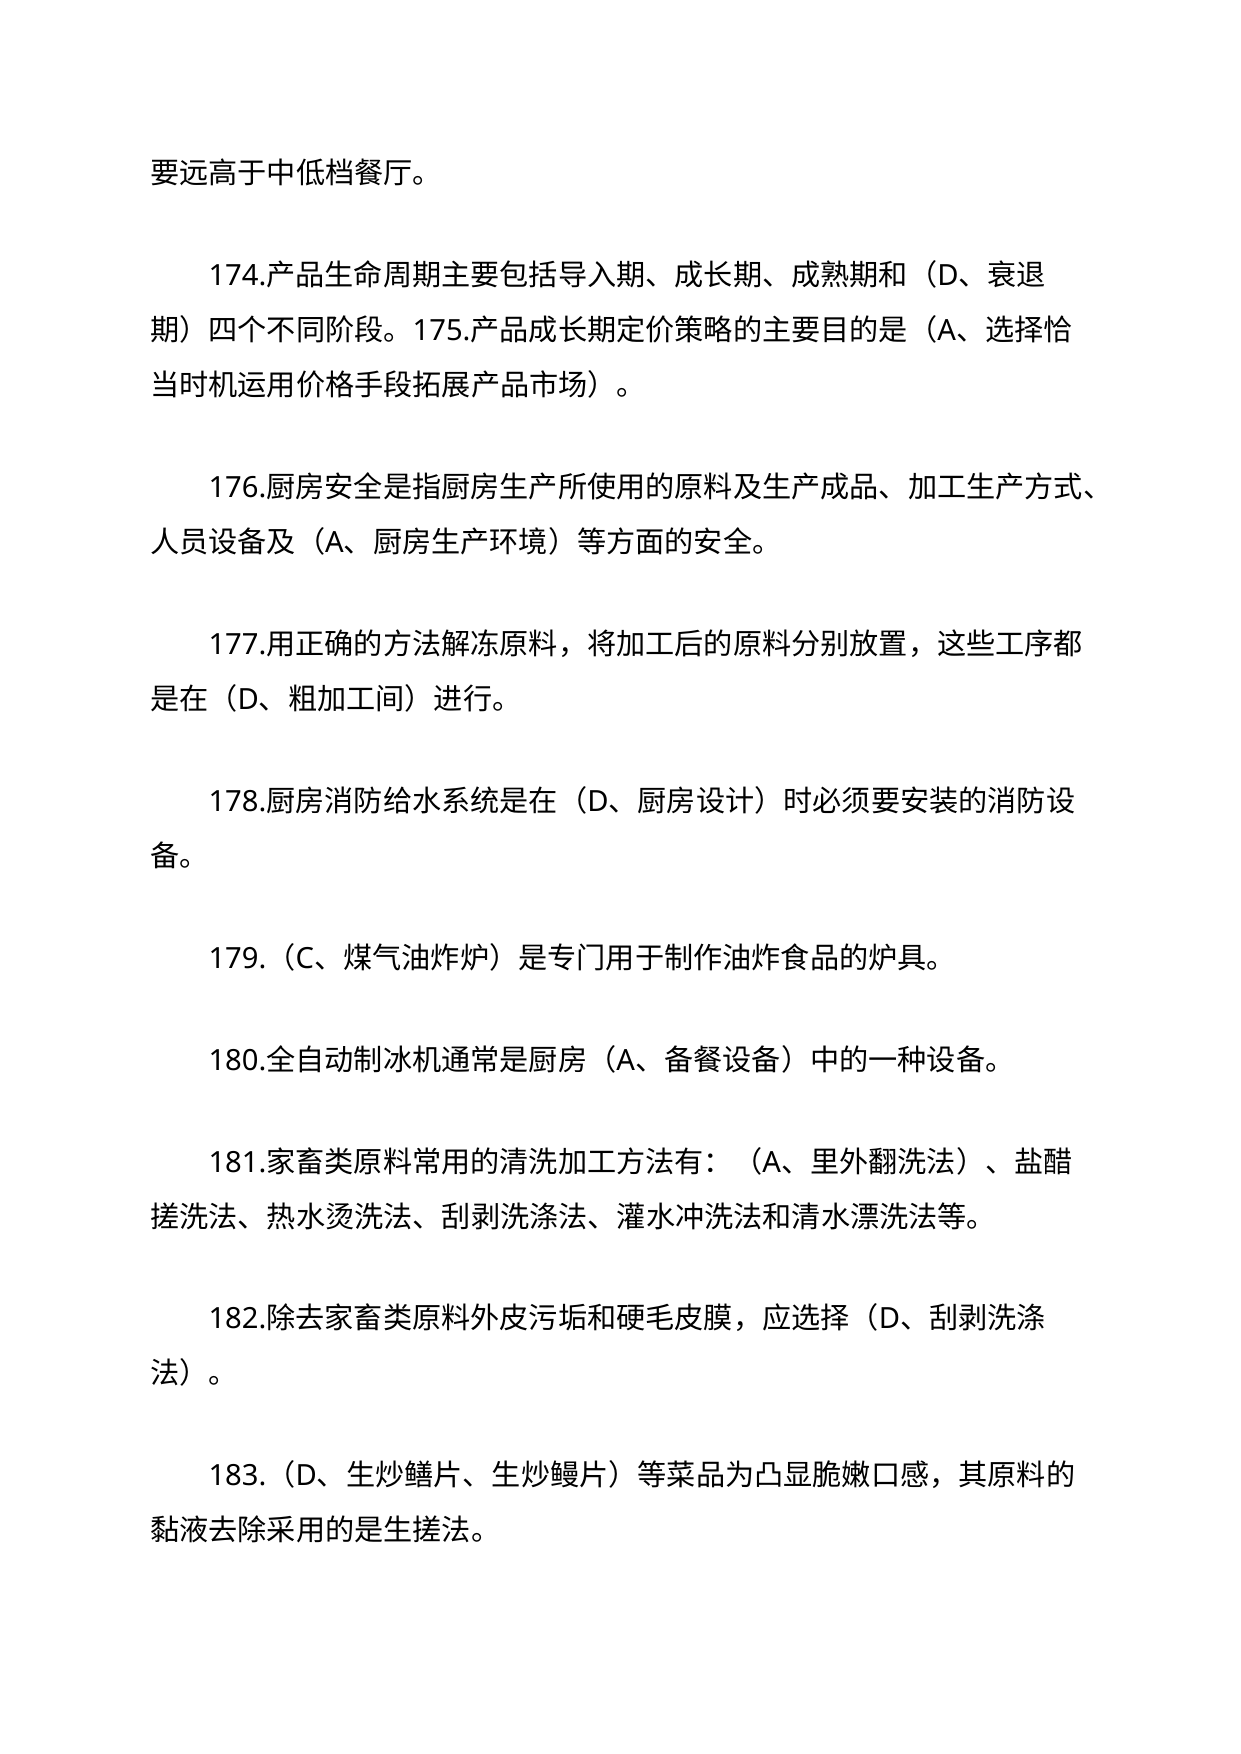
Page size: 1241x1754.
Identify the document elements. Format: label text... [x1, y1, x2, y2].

text 180.全自动制冰机通常是厨房（A、备餐设备）中的一种设备。 [150, 1036, 1090, 1079]
text 179.（C、煤气油炸炉）是专门用于制作油炸食品的炉具。 [150, 934, 1090, 977]
text 176.厨房安全是指厨房生产所使用的原料及生产成品、加工生产方式、人员设备及（A、厨房生产环境）等方面的安全。 [150, 463, 1090, 561]
text 183.（D、生炒鳝片、生炒鳗片）等菜品为凸显脆嫩口感，其原料的黏液去除采用的是生搓法。 [150, 1452, 1090, 1549]
text 181.家畜类原料常用的清洗加工方法有：（A、里外翻洗法）、盐醋搓洗法、热水烫洗法、刮剥洗涤法、灌水冲洗法和清水漂洗法等。 [150, 1138, 1090, 1236]
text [150, 150, 1090, 192]
text 178.厨房消防给水系统是在（D、厨房设计）时必须要安装的消防设备。 [150, 777, 1090, 875]
text 177.用正确的方法解冻原料，将加工后的原料分别放置，这些工序都是在（D、粗加工间）进行。 [150, 621, 1090, 718]
text 174.产品生命周期主要包括导入期、成长期、成熟期和（D、衰退期）四个不同阶段。175.产品成长期定价策略的主要目的是（A、选择恰当时机运用价格手段拓展产品市场）。 [150, 252, 1090, 404]
text 182.除去家畜类原料外皮污垢和硬毛皮膜，应选择（D、刮剥洗涤法）。 [150, 1295, 1090, 1392]
